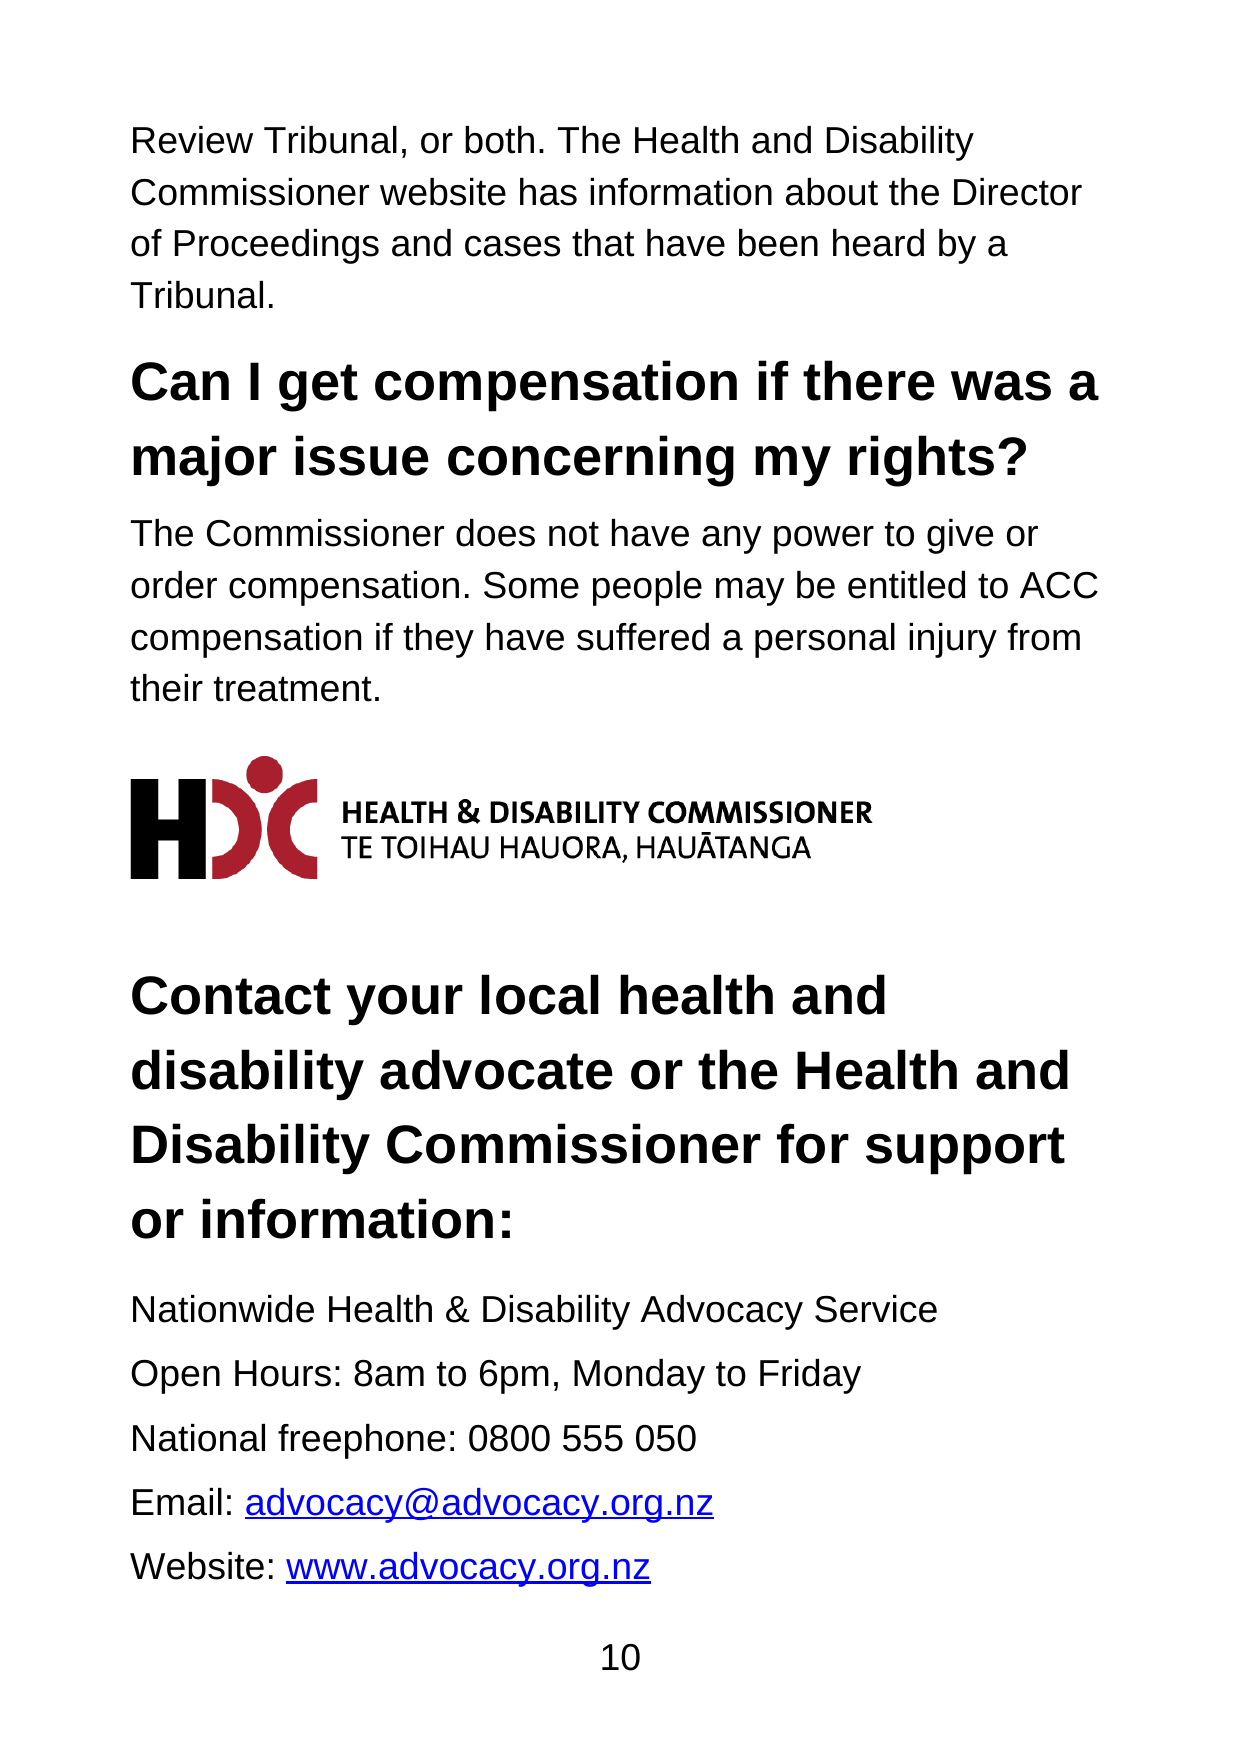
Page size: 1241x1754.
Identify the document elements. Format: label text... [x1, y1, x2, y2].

text Email: advocacy@advocacy.org.nz [130, 1480, 1110, 1523]
text Website: www.advocacy.org.nz [130, 1544, 1110, 1587]
subtitle Can I get compensation if there was a major issue concerning my rights? [130, 350, 1110, 487]
text National freephone: 0800 555 050 [130, 1416, 1110, 1459]
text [130, 118, 1110, 316]
subtitle Contact your local health and disability advocate or the Health and Disability Commissioner for support or information: [130, 964, 1110, 1250]
text Nationwide Health & Disability Advocacy Service [130, 1287, 1110, 1331]
text The Commissioner does not have any power to give or order compensation. Some people may be entitled to ACC compensation if they have suffered a personal injury from their treatment. [130, 512, 1110, 710]
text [130, 1352, 1110, 1395]
picture [129, 755, 873, 879]
